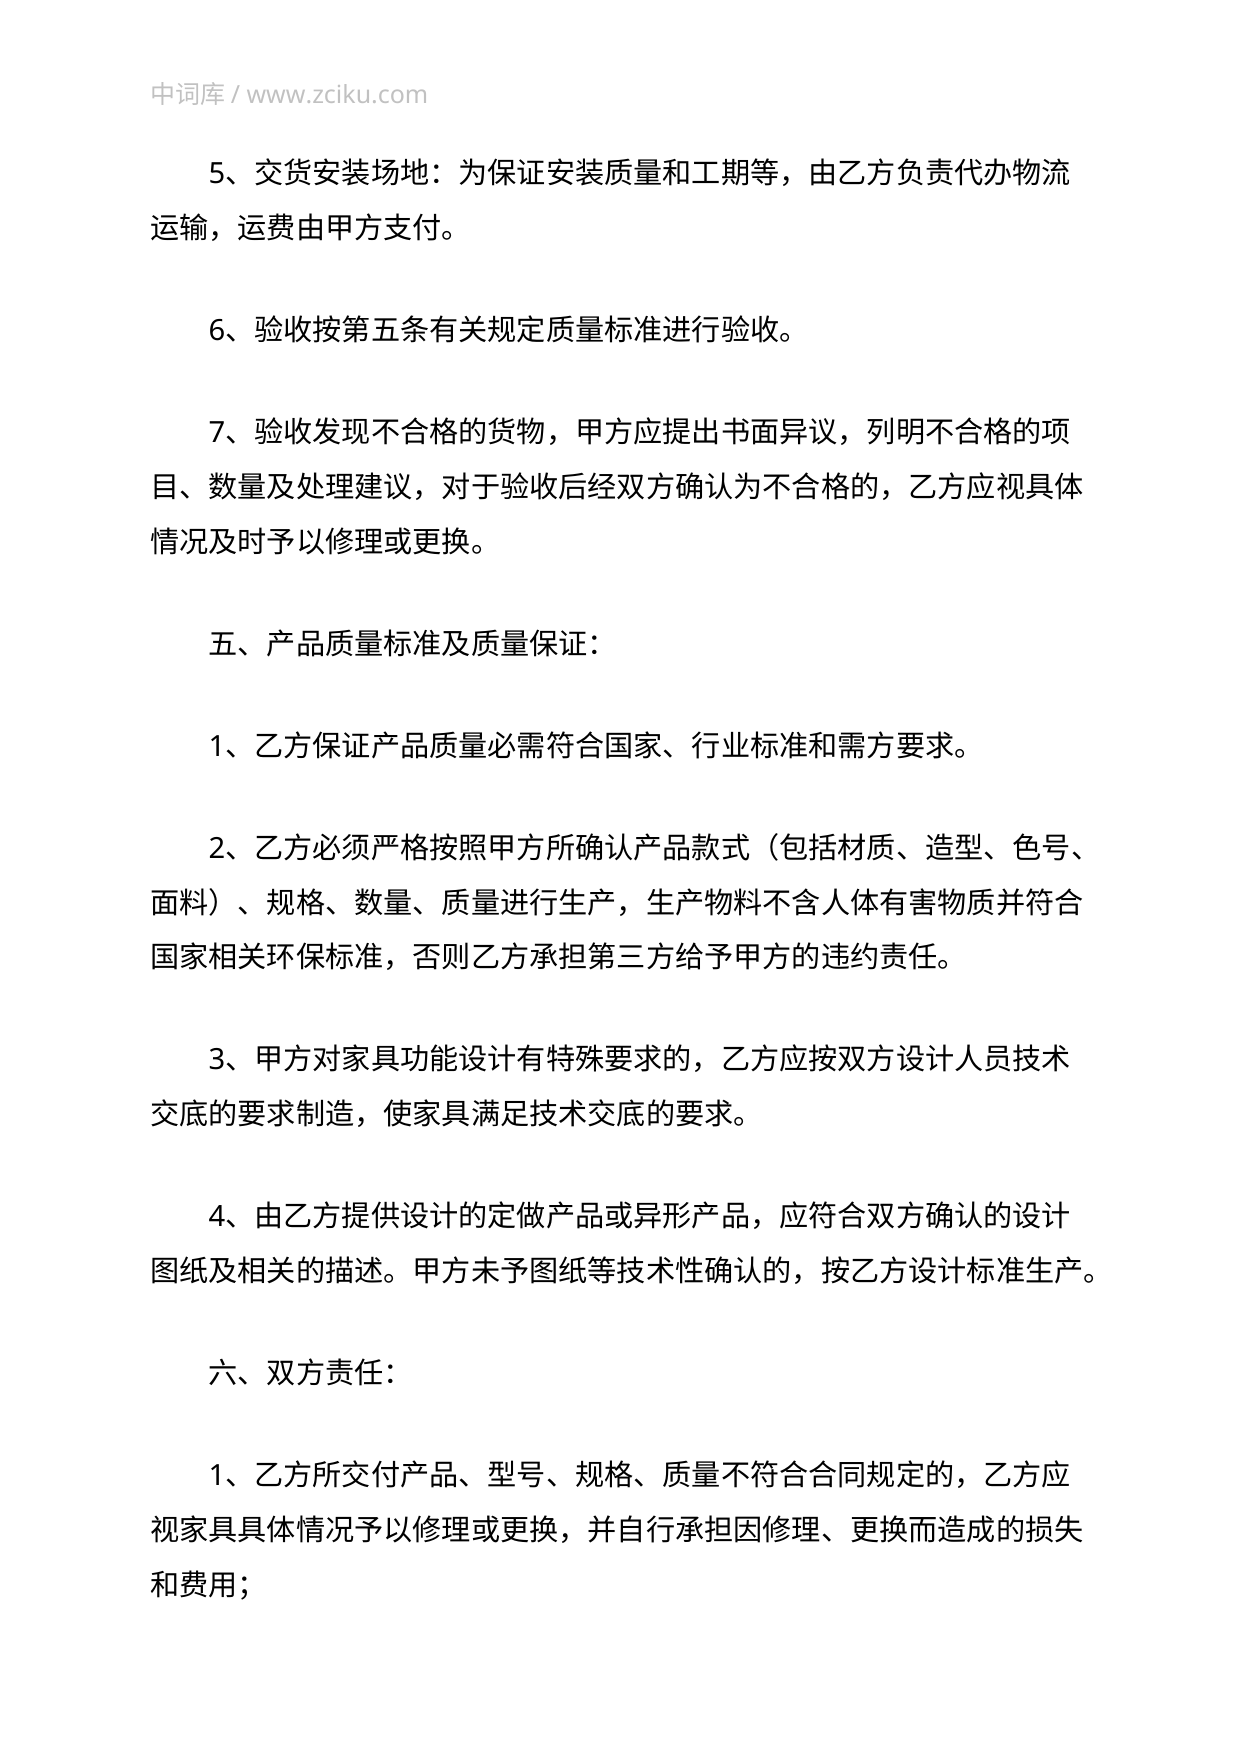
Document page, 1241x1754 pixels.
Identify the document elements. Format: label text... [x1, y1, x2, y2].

text 4、由乙方提供设计的定做产品或异形产品，应符合双方确认的设计图纸及相关的描述。甲方未予图纸等技术性确认的，按乙方设计标准生产。 [150, 1193, 1090, 1290]
text 六、双方责任： [150, 1349, 1090, 1392]
text 5、交货安装场地：为保证安装质量和工期等，由乙方负责代办物流运输，运费由甲方支付。 [150, 150, 1090, 247]
text 3、甲方对家具功能设计有特殊要求的，乙方应按双方设计人员技术交底的要求制造，使家具满足技术交底的要求。 [150, 1036, 1090, 1133]
text 7、验收发现不合格的货物，甲方应提出书面异议，列明不合格的项目、数量及处理建议，对于验收后经双方确认为不合格的，乙方应视具体情况及时予以修理或更换。 [150, 409, 1090, 561]
text 1、乙方所交付产品、型号、规格、质量不符合合同规定的，乙方应视家具具体情况予以修理或更换，并自行承担因修理、更换而造成的损失和费用； [150, 1451, 1090, 1603]
text 1、乙方保证产品质量必需符合国家、行业标准和需方要求。 [150, 722, 1090, 764]
text 2、乙方必须严格按照甲方所确认产品款式（包括材质、造型、色号、面料）、规格、数量、质量进行生产，生产物料不含人体有害物质并符合国家相关环保标准，否则乙方承担第三方给予甲方的违约责任。 [150, 824, 1090, 976]
text 6、验收按第五条有关规定质量标准进行验收。 [150, 307, 1090, 349]
text 五、产品质量标准及质量保证： [150, 620, 1090, 663]
